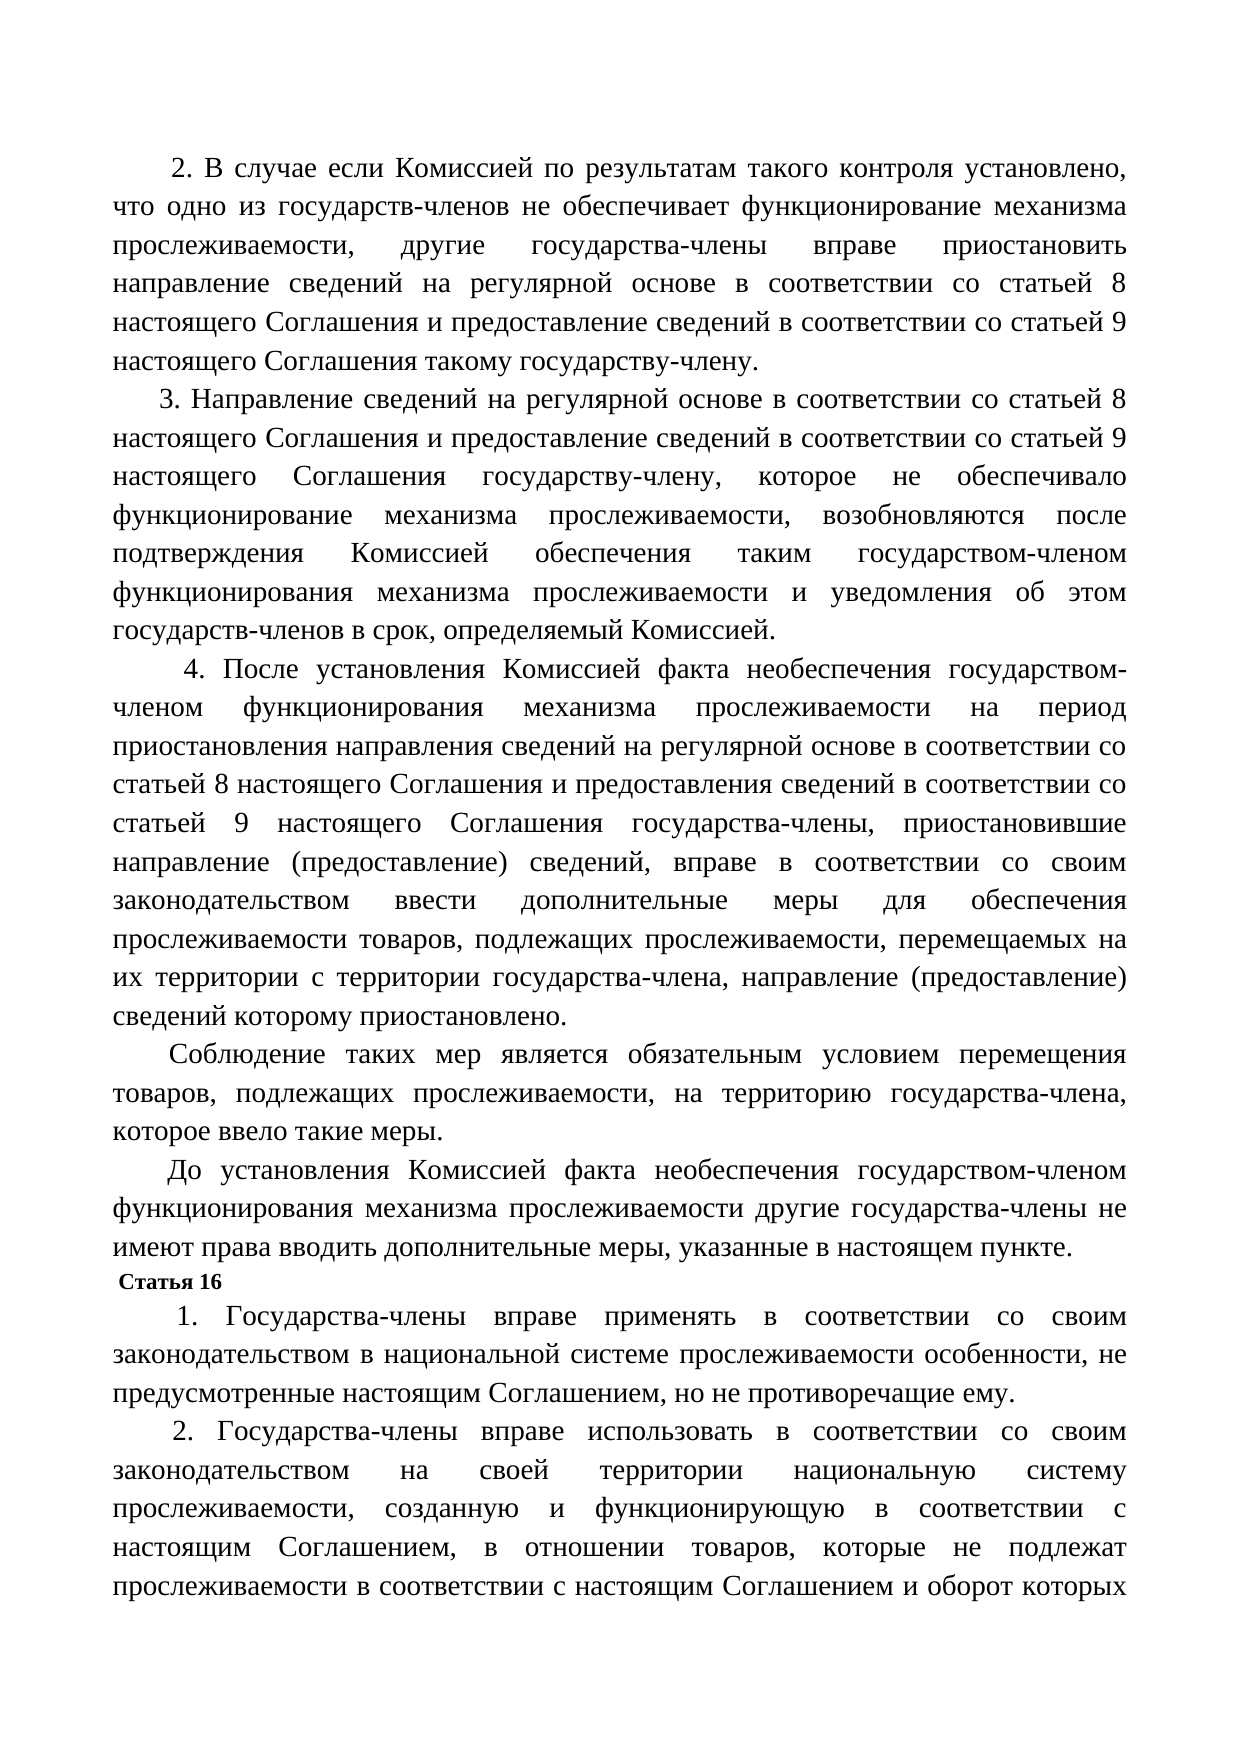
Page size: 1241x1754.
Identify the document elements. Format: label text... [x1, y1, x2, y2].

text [112, 1413, 1128, 1601]
text До установления Комиссией факта необеспечения государством-членом функционирования механизма прослеживаемости другие государства-члены не имеют права вводить дополнительные меры, указанные в настоящем пункте. [112, 1152, 1128, 1263]
text 3. Направление сведений на регулярной основе в соответствии со статьей 8 настоящего Соглашения и предоставление сведений в соответствии со статьей 9 настоящего Соглашения государству-члену, которое не обеспечивало функционирование механизма прослеживаемости, возобновляются после подтверждения Комиссией обеспечения таким государством-членом функционирования механизма прослеживаемости и уведомления об этом государств-членов в срок, определяемый Комиссией. [112, 381, 1128, 646]
text 4. После установления Комиссией факта необеспечения государством-членом функционирования механизма прослеживаемости на период приостановления направления сведений на регулярной основе в соответствии со статьей 8 настоящего Соглашения и предоставления сведений в соответствии со статьей 9 настоящего Соглашения государства-члены, приостановившие направление (предоставление) сведений, вправе в соответствии со своим законодательством ввести дополнительные меры для обеспечения прослеживаемости товаров, подлежащих прослеживаемости, перемещаемых на их территории с территории государства-члена, направление (предоставление) сведений которому приостановлено. [112, 651, 1128, 1031]
text 2. В случае если Комиссией по результатам такого контроля установлено, что одно из государств-членов не обеспечивает функционирование механизма прослеживаемости, другие государства-члены вправе приостановить направление сведений на регулярной основе в соответствии со статьей 8 настоящего Соглашения и предоставление сведений в соответствии со статьей 9 настоящего Соглашения такому государству-члену. [112, 150, 1128, 376]
text Статья 16 [112, 1268, 1128, 1294]
text Соблюдение таких мер является обязательным условием перемещения товаров, подлежащих прослеживаемости, на территорию государства-члена, которое ввело такие меры. [112, 1036, 1128, 1147]
text 1. Государства-члены вправе применять в соответствии со своим законодательством в национальной системе прослеживаемости особенности, не предусмотренные настоящим Соглашением, но не противоречащие ему. [112, 1298, 1128, 1408]
